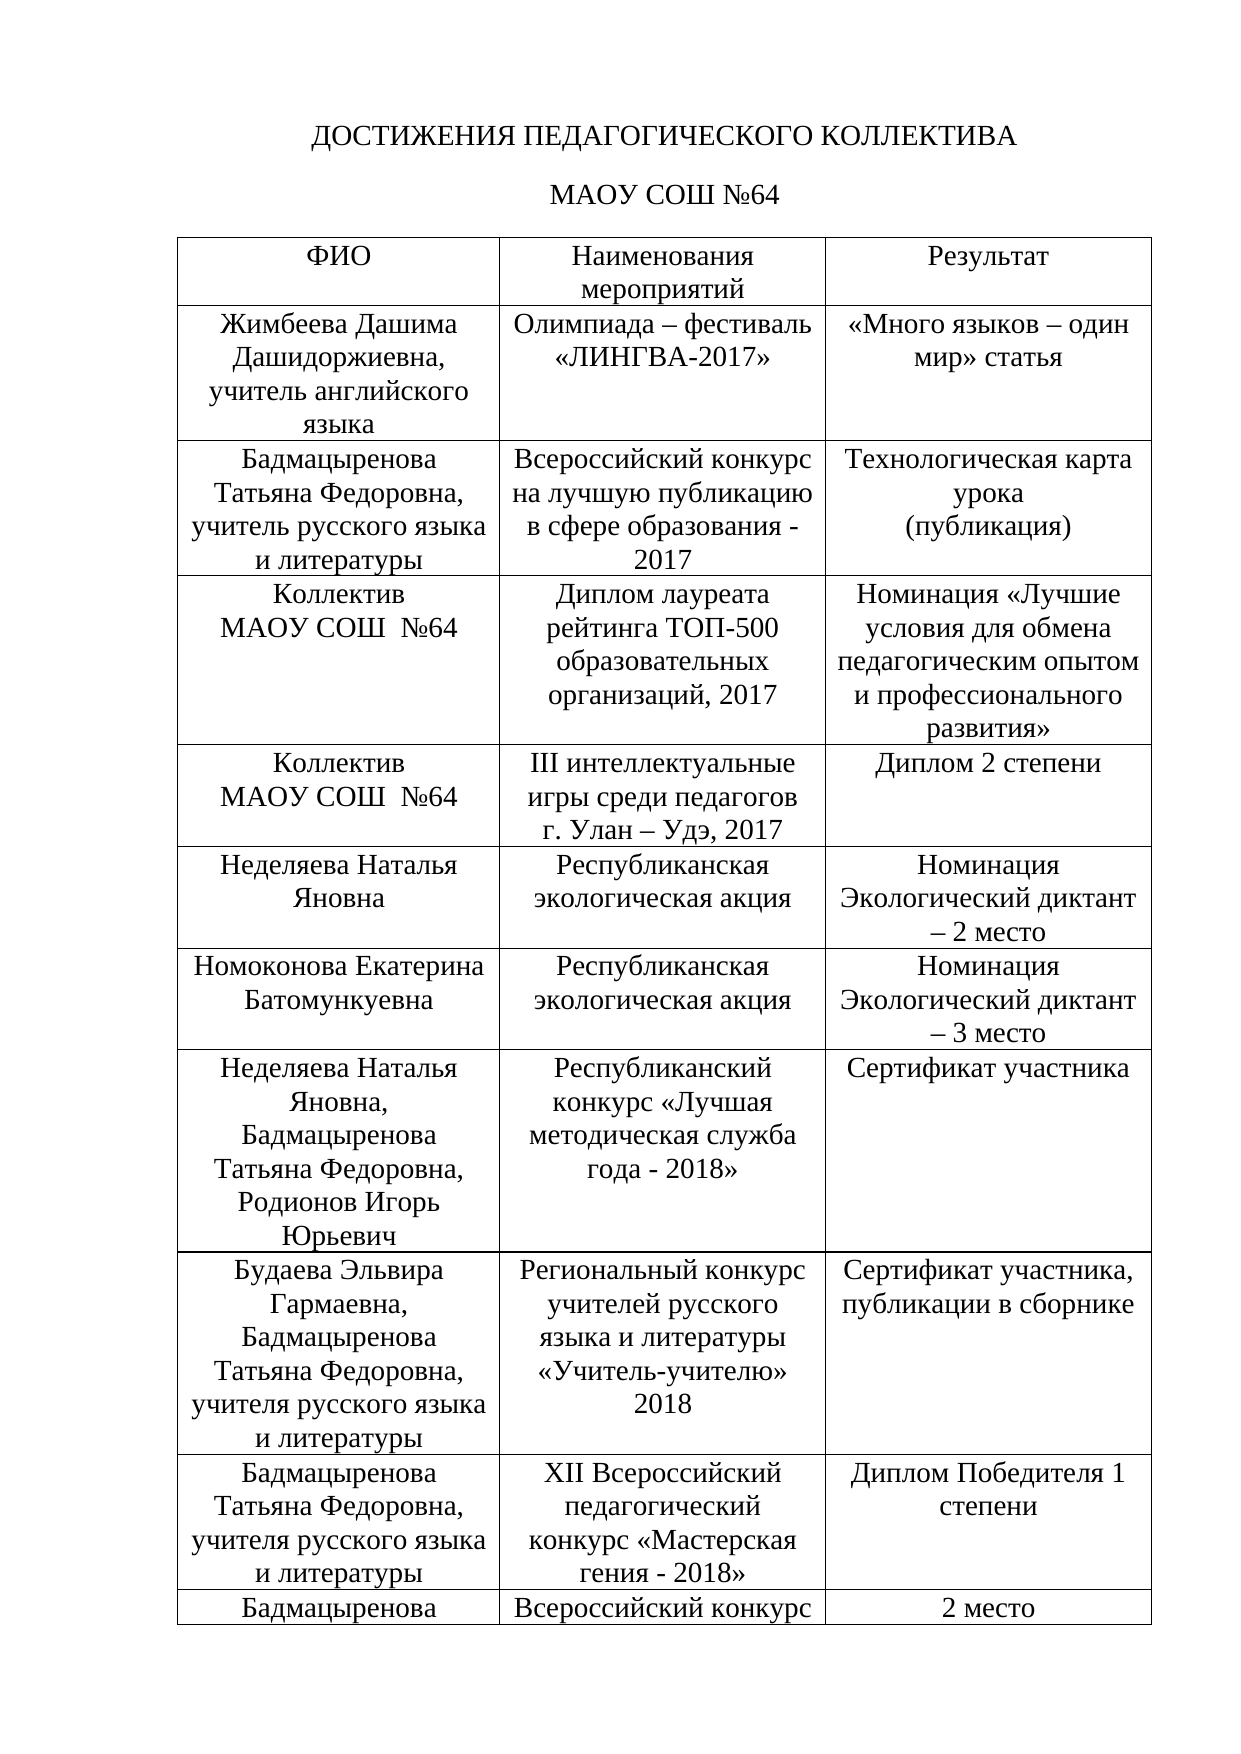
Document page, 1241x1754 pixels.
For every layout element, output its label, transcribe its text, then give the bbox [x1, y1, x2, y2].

table_cell Номинация «Лучшие условия для обмена педагогическим опытом и профессионального развития» [826, 576, 1151, 744]
table_cell Технологическая карта урока (публикация) [826, 441, 1151, 575]
table_cell Диплом лауреата рейтинга ТОП-500 образовательных организаций, 2017 [500, 576, 825, 744]
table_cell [178, 1590, 499, 1623]
table_cell Диплом Победителя 1 степени [826, 1455, 1151, 1589]
text ДОСТИЖЕНИЯ ПЕДАГОГИЧЕСКОГО КОЛЛЕКТИВА [177, 118, 1152, 152]
table_cell Будаева Эльвира Гармаевна, Бадмацыренова Татьяна Федоровна, учителя русского языка и литературы [178, 1253, 499, 1454]
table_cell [500, 1590, 825, 1623]
table_cell Диплом 2 степени [826, 745, 1151, 846]
table_cell Номинация Экологический диктант – 3 место [826, 949, 1151, 1049]
table_cell Всероссийский конкурс на лучшую публикацию в сфере образования - 2017 [500, 441, 825, 575]
table_cell Коллектив МАОУ СОШ №64 [178, 745, 499, 846]
table_cell Бадмацыренова Татьяна Федоровна, учитель русского языка и литературы [178, 441, 499, 575]
table_cell Республиканская экологическая акция [500, 949, 825, 1049]
table_cell Сертификат участника, публикации в сборнике [826, 1253, 1151, 1454]
table_cell Бадмацыренова Татьяна Федоровна, учителя русского языка и литературы [178, 1455, 499, 1589]
text МАОУ СОШ №64 [177, 177, 1152, 211]
table_cell Номинация Экологический диктант – 2 место [826, 847, 1151, 947]
table_cell Неделяева Наталья Яновна, Бадмацыренова Татьяна Федоровна, Родионов Игорь Юрьевич [178, 1050, 499, 1251]
table_header Наименования мероприятий [500, 238, 825, 305]
table_cell Сертификат участника [826, 1050, 1151, 1251]
table_cell III интеллектуальные игры среди педагогов г. Улан – Удэ, 2017 [500, 745, 825, 846]
table_cell Республиканская экологическая акция [500, 847, 825, 947]
table_header ФИО [178, 238, 499, 305]
table_cell XII Всероссийский педагогический конкурс «Мастерская гения - 2018» [500, 1455, 825, 1589]
table_cell Номоконова Екатерина Батомункуевна [178, 949, 499, 1049]
table_header Результат [826, 238, 1151, 305]
table_cell Коллектив МАОУ СОШ №64 [178, 576, 499, 744]
table_cell Республиканский конкурс «Лучшая методическая служба года - 2018» [500, 1050, 825, 1251]
table_cell Региональный конкурс учителей русского языка и литературы «Учитель-учителю» 2018 [500, 1253, 825, 1454]
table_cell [826, 1590, 1151, 1623]
table_cell Неделяева Наталья Яновна [178, 847, 499, 947]
table_cell Олимпиада – фестиваль «ЛИНГВА-2017» [500, 306, 825, 440]
table_cell «Много языков – один мир» статья [826, 306, 1151, 440]
table_cell Жимбеева Дашима Дашидоржиевна, учитель английского языка [178, 306, 499, 440]
